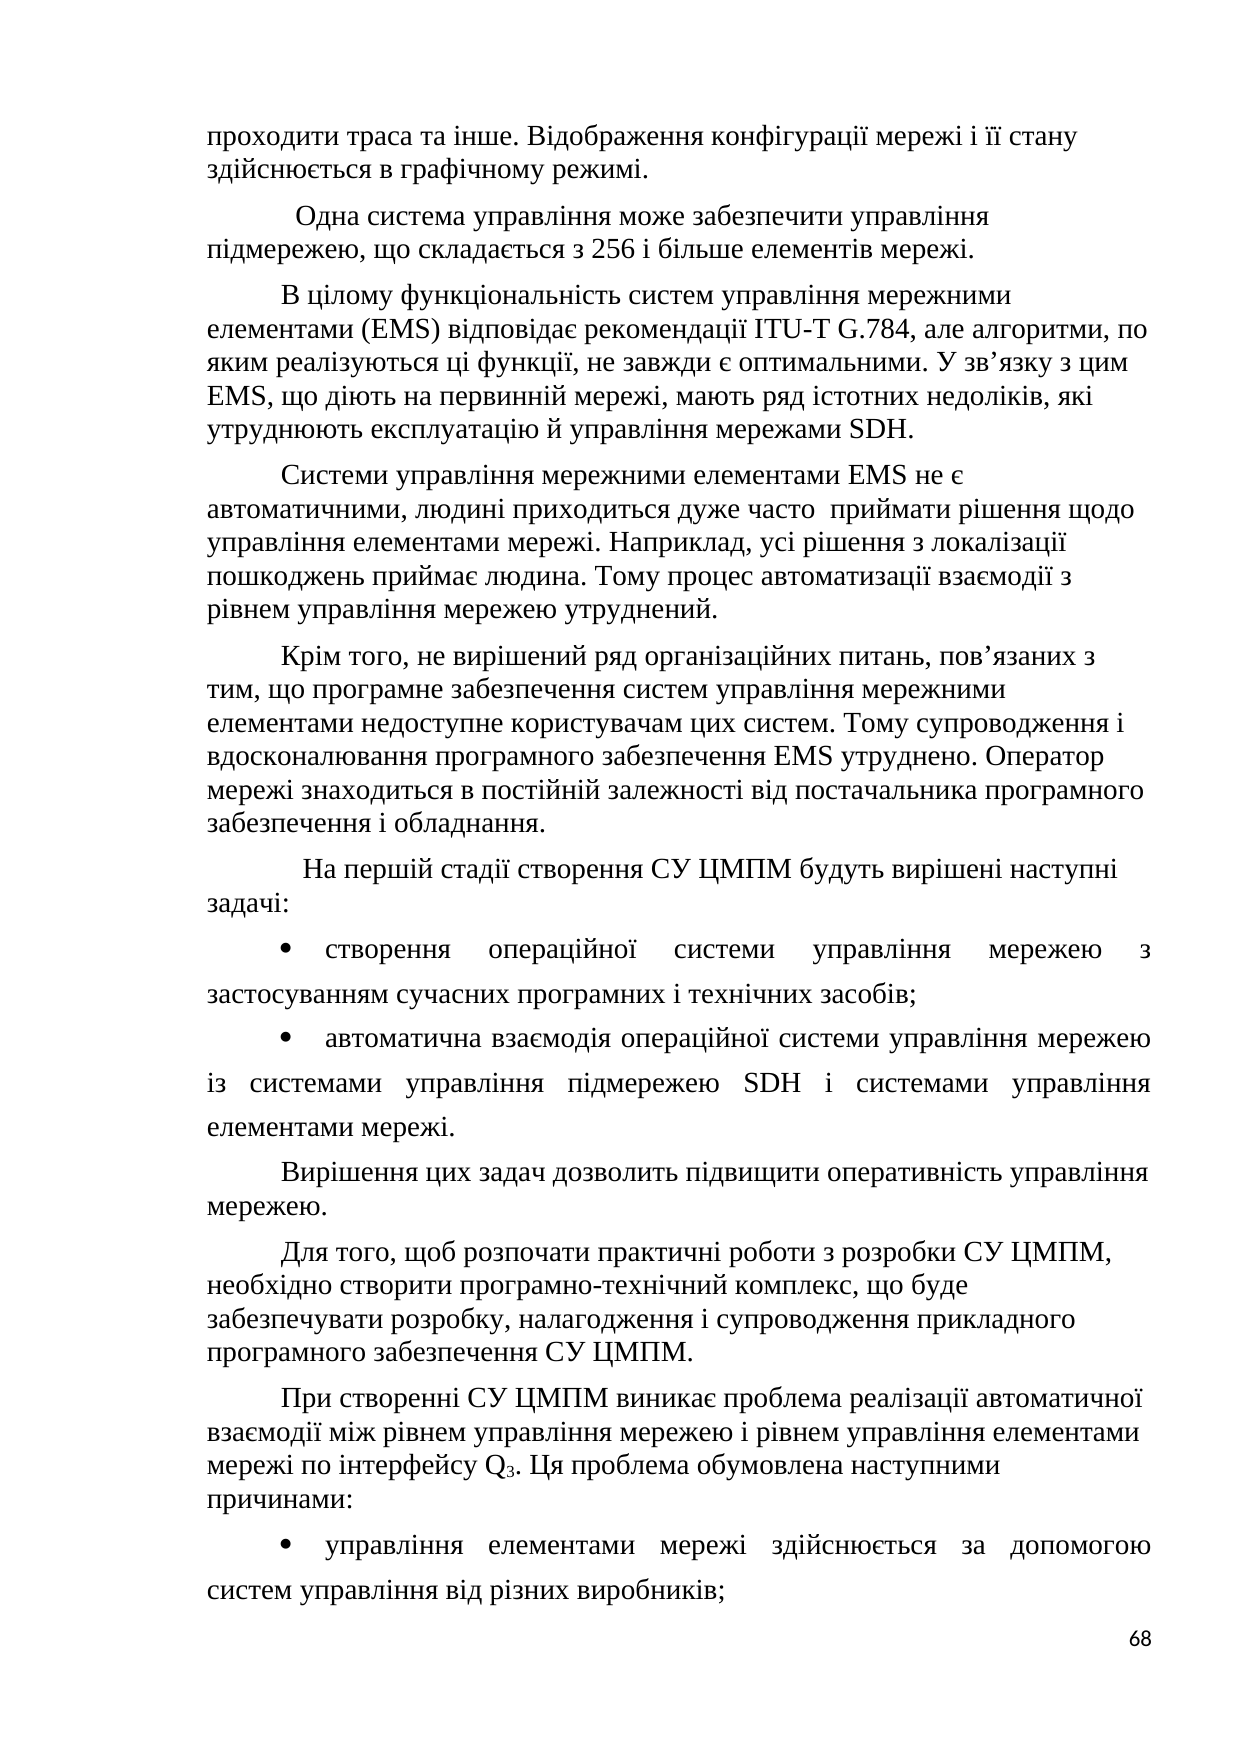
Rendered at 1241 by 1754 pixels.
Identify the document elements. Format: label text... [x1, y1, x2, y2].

text При створенні СУ ЦМПМ виникає проблема реалізації автоматичної взаємодії між рівнем управління мережею і рівнем управління елементами мережі по інтерфейсу Q3. Ця проблема обумовлена наступними причинами: [207, 1380, 1152, 1514]
text Крім того, не вирішений ряд організаційних питань, пов’язаних з тим, що програмне забезпечення систем управління мережними елементами недоступне користувачам цих систем. Тому супроводження і вдосконалювання програмного забезпечення EMS утруднено. Оператор мережі знаходиться в постійній залежності від постачальника програмного забезпечення і обладнання. [207, 638, 1152, 839]
list створення операційної системи управління мережею з застосуванням сучасних програмних і технічних засобів; [207, 931, 1152, 1009]
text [207, 118, 1152, 185]
list управління елементами мережі здійснюється за допомогою систем управління від різних виробників; [207, 1527, 1152, 1605]
text Для того, щоб розпочати практичні роботи з розробки СУ ЦМПМ, необхідно створити програмно-технічний комплекс, що буде забезпечувати розробку, налагодження і супроводження прикладного програмного забезпечення СУ ЦМПМ. [207, 1234, 1152, 1368]
text Вирішення цих задач дозволить підвищити оперативність управління мережею. [207, 1154, 1152, 1221]
text В цілому функціональність систем управління мережними елементами (EMS) відповідає рекомендації ІTU-T G.784, але алгоритми, по яким реалізуються ці функції, не завжди є оптимальними. У зв’язку з цим EMS, що діють на первинній мережі, мають ряд істотних недоліків, які утруднюють експлуатацію й управління мережами SDH. [207, 277, 1152, 445]
text На першій стадії створення СУ ЦМПМ будуть вирішені наступні задачі: [207, 851, 1152, 918]
list автоматична взаємодія операційної системи управління мережею із системами управління підмережею SDH і системами управління елементами мережі. [207, 1020, 1152, 1143]
text Одна система управління може забезпечити управління підмережею, що складається з 256 і більше елементів мережі. [207, 198, 1152, 265]
text Системи управління мережними елементами EMS не є автоматичними, людині приходиться дуже часто приймати рішення щодо управління елементами мережі. Наприклад, усі рішення з локалізації пошкоджень приймає людина. Тому процес автоматизації взаємодії з рівнем управління мережею утруднений. [207, 457, 1152, 625]
